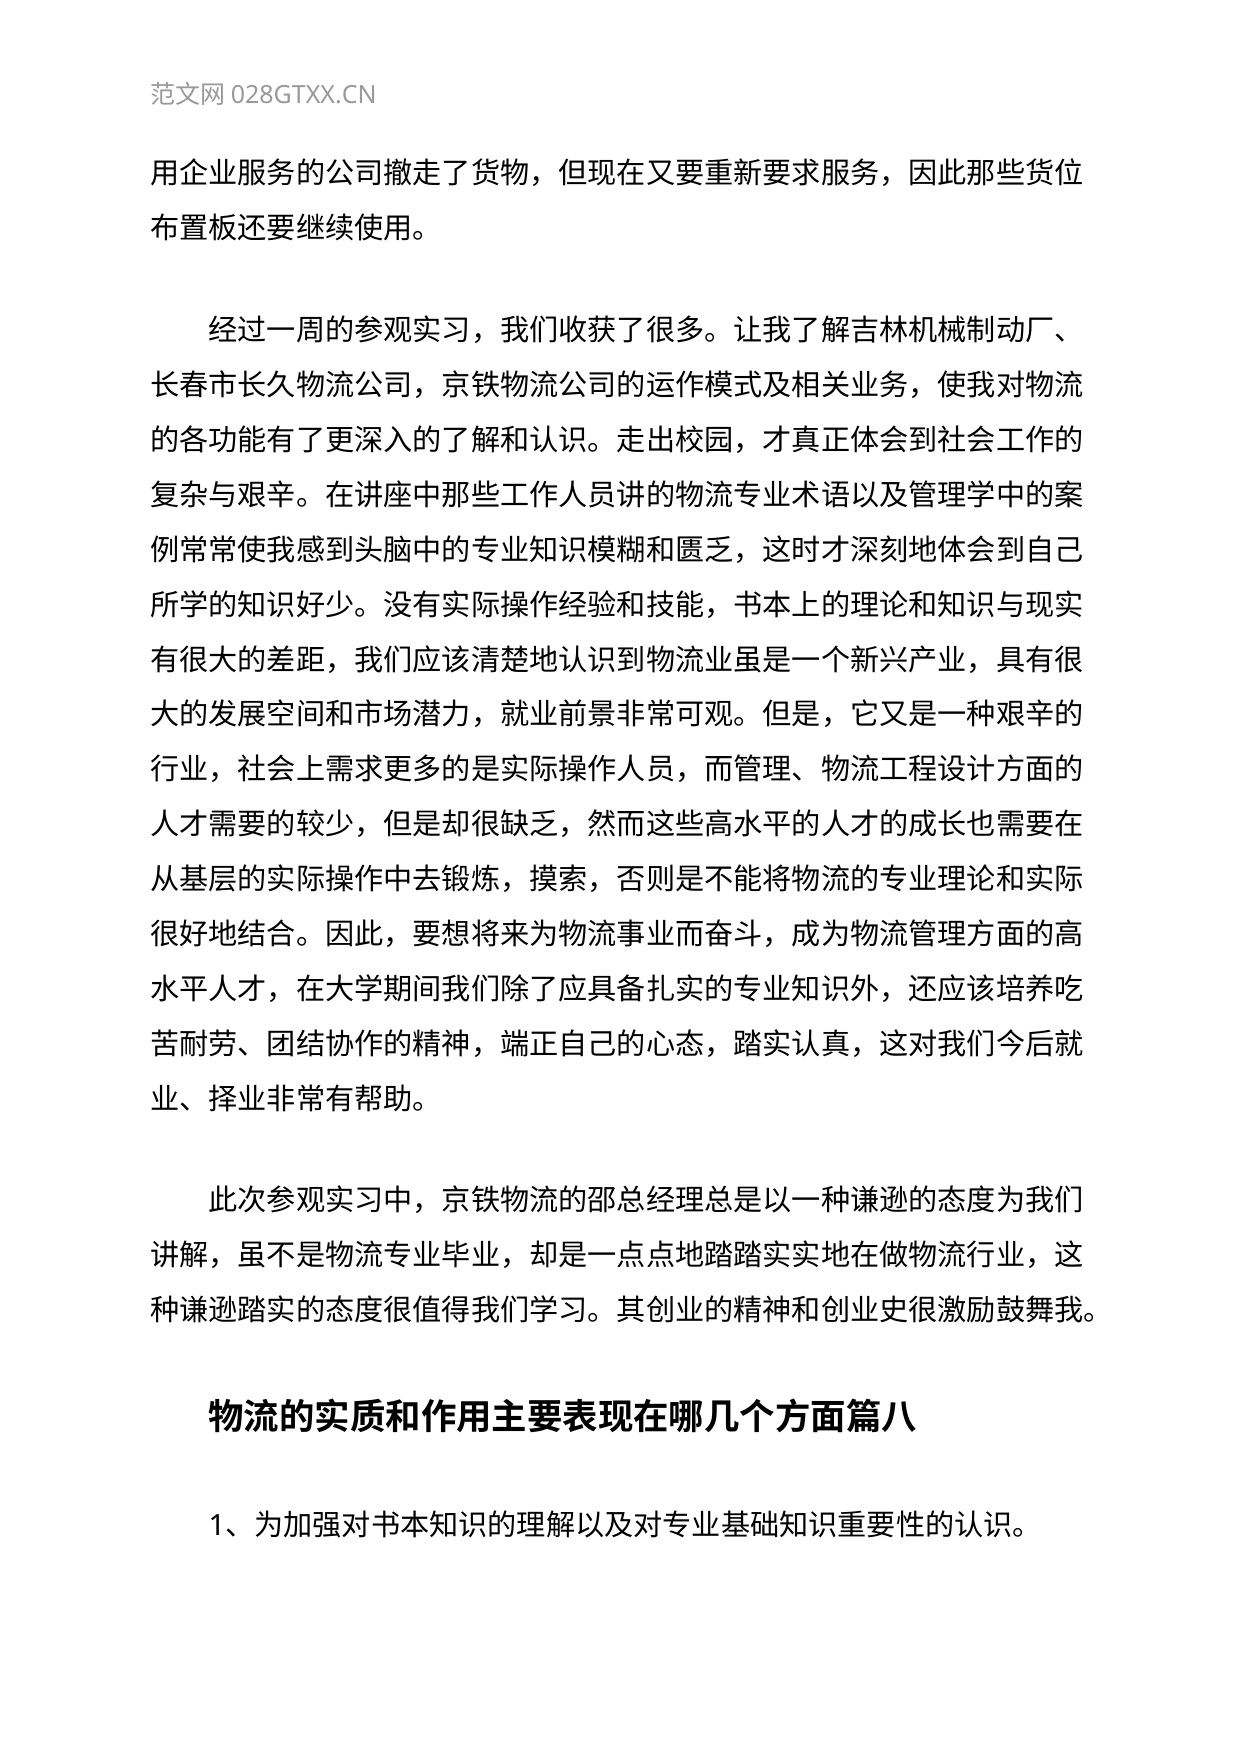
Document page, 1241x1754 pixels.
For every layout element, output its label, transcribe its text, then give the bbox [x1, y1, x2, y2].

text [150, 150, 1090, 247]
text 1、为加强对书本知识的理解以及对专业基础知识重要性的认识。 [150, 1502, 1090, 1544]
text 物流的实质和作用主要表现在哪几个方面篇八 [150, 1388, 1090, 1440]
text 此次参观实习中，京铁物流的邵总经理总是以一种谦逊的态度为我们讲解，虽不是物流专业毕业，却是一点点地踏踏实实地在做物流行业，这种谦逊踏实的态度很值得我们学习。其创业的精神和创业史很激励鼓舞我。 [150, 1177, 1090, 1329]
text 经过一周的参观实习，我们收获了很多。让我了解吉林机械制动厂、长春市长久物流公司，京铁物流公司的运作模式及相关业务，使我对物流的各功能有了更深入的了解和认识。走出校园，才真正体会到社会工作的复杂与艰辛。在讲座中那些工作人员讲的物流专业术语以及管理学中的案例常常使我感到头脑中的专业知识模糊和匮乏，这时才深刻地体会到自己所学的知识好少。没有实际操作经验和技能，书本上的理论和知识与现实有很大的差距，我们应该清楚地认识到物流业虽是一个新兴产业，具有很大的发展空间和市场潜力，就业前景非常可观。但是，它又是一种艰辛的行业，社会上需求更多的是实际操作人员，而管理、物流工程设计方面的人才需要的较少，但是却很缺乏，然而这些高水平的人才的成长也需要在从基层的实际操作中去锻炼，摸索，否则是不能将物流的专业理论和实际很好地结合。因此，要想将来为物流事业而奋斗，成为物流管理方面的高水平人才，在大学期间我们除了应具备扎实的专业知识外，还应该培养吃苦耐劳、团结协作的精神，端正自己的心态，踏实认真，这对我们今后就业、择业非常有帮助。 [150, 307, 1090, 1117]
